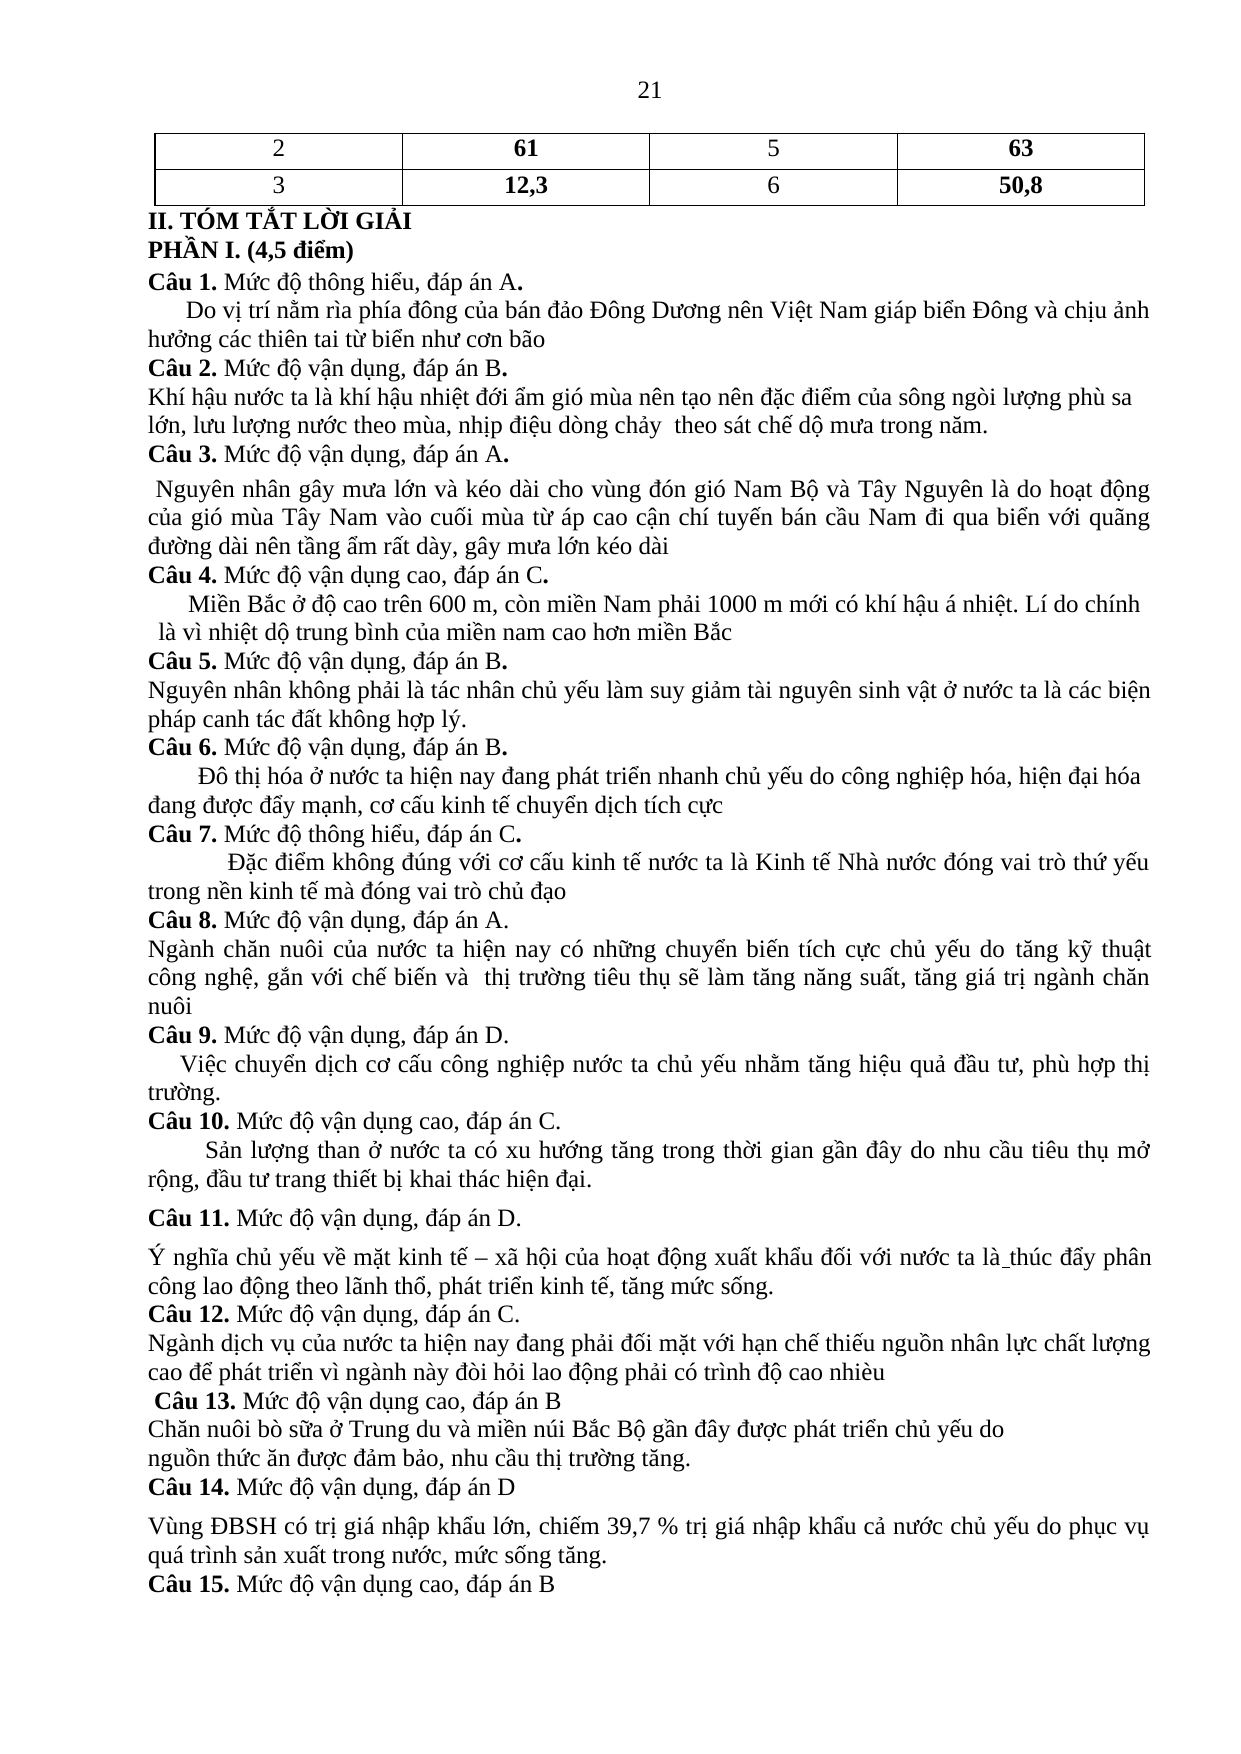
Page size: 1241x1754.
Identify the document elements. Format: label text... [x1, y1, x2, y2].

text PHẦN I. (4,5 điểm) [148, 235, 1152, 264]
text nguồn thức ăn được đảm bảo, nhu cầu thị trường tăng. [148, 1443, 1152, 1472]
text Đặc điểm không đúng với cơ cấu kinh tế nước ta là Kinh tế Nhà nước đóng vai trò thứ yếu trong nền kinh tế mà đóng vai trò chủ đạo [148, 847, 1152, 905]
text Do vị trí nằm rìa phía đông của bán đảo Đông Dương nên Việt Nam giáp biển Đông và chịu ảnh hưởng các thiên tai từ biển như cơn bão [148, 296, 1152, 353]
text Câu 8. Mức độ vận dụng, đáp án A. [148, 905, 1152, 934]
table_cell 6 [650, 170, 897, 205]
text Nguyên nhân gây mưa lớn và kéo dài cho vùng đón gió Nam Bộ và Tây Nguyên là do hoạt động của gió mùa Tây Nam vào cuối mùa từ áp cao cận chí tuyến bán cầu Nam đi qua biển với quãng đường dài nên tầng ẩm rất dày, gây mưa lớn kéo dài [148, 474, 1152, 560]
text Câu 15. Mức độ vận dụng cao, đáp án B [148, 1569, 1152, 1597]
table_cell 63 [898, 134, 1144, 169]
text Khí hậu nước ta là khí hậu nhiệt đới ẩm gió mùa nên tạo nên đặc điểm của sông ngòi lượng phù sa lớn, lưu lượng nước theo mùa, nhịp điệu dòng chảy theo sát chế dộ mưa trong năm. [148, 382, 1152, 439]
text Câu 2. Mức độ vận dụng, đáp án B. [148, 353, 1152, 382]
text Câu 6. Mức độ vận dụng, đáp án B. [148, 732, 1152, 761]
text Vùng ĐBSH có trị giá nhập khẩu lớn, chiếm 39,7 % trị giá nhập khẩu cả nước chủ yếu do phục vụ quá trình sản xuất trong nước, mức sống tăng. [148, 1511, 1152, 1569]
text Sản lượng than ở nước ta có xu hướng tăng trong thời gian gần đây do nhu cầu tiêu thụ mở rộng, đầu tư trang thiết bị khai thác hiện đại. [148, 1135, 1152, 1192]
table_cell 3 [156, 170, 402, 205]
text Câu 4. Mức độ vận dụng cao, đáp án C. [148, 560, 1152, 589]
text Câu 7. Mức độ thông hiểu, đáp án C. [148, 819, 1152, 847]
table_cell 61 [403, 134, 649, 169]
text Ngành chăn nuôi của nước ta hiện nay có những chuyển biến tích cực chủ yếu do tăng kỹ thuật công nghệ, gắn với chế biến và thị trường tiêu thụ sẽ làm tăng năng suất, tăng giá trị ngành chăn nuôi [148, 934, 1152, 1020]
text Câu 3. Mức độ vận dụng, đáp án A. [148, 439, 1152, 468]
text Câu 10. Mức độ vận dụng cao, đáp án C. [148, 1106, 1152, 1135]
table_cell 5 [650, 134, 897, 169]
text Câu 12. Mức độ vận dụng, đáp án C. [148, 1299, 1152, 1328]
text Nguyên nhân không phải là tác nhân chủ yếu làm suy giảm tài nguyên sinh vật ở nước ta là các biện pháp canh tác đất không hợp lý. [148, 675, 1152, 732]
text Câu 5. Mức độ vận dụng, đáp án B. [148, 646, 1152, 675]
text Chăn nuôi bò sữa ở Trung du và miền núi Bắc Bộ gần đây được phát triển chủ yếu do [148, 1414, 1152, 1443]
table_cell 2 [156, 134, 402, 169]
text Câu 14. Mức độ vận dụng, đáp án D [148, 1472, 1152, 1501]
text Câu 11. Mức độ vận dụng, đáp án D. [148, 1203, 1152, 1232]
table_cell 50,8 [898, 170, 1144, 205]
text Ngành dịch vụ của nước ta hiện nay đang phải đối mặt với hạn chế thiếu nguồn nhân lực chất lượng cao để phát triển vì ngành này đòi hỏi lao động phải có trình độ cao nhièu [148, 1328, 1152, 1386]
text Việc chuyển dịch cơ cấu công nghiệp nước ta chủ yếu nhằm tăng hiệu quả đầu tư, phù hợp thị trường. [148, 1049, 1152, 1106]
text Câu 1. Mức độ thông hiểu, đáp án A. [148, 267, 1152, 296]
text II. TÓM TẮT LỜI GIẢI [148, 206, 1152, 235]
text Đô thị hóa ở nước ta hiện nay đang phát triển nhanh chủ yếu do công nghiệp hóa, hiện đại hóa đang được đẩy mạnh, cơ cấu kinh tế chuyển dịch tích cực [148, 761, 1152, 819]
text Miền Bắc ở độ cao trên 600 m, còn miền Nam phải 1000 m mới có khí hậu á nhiệt. Lí do chính là vì nhiệt dộ trung bình của miền nam cao hơn miền Bắc [132, 589, 1152, 646]
text Câu 9. Mức độ vận dụng, đáp án D. [148, 1020, 1152, 1049]
text Ý nghĩa chủ yếu về mặt kinh tế – xã hội của hoạt động xuất khẩu đối với nước ta là thúc đẩy phân công lao động theo lãnh thổ, phát triển kinh tế, tăng mức sống. [148, 1242, 1152, 1299]
text Câu 13. Mức độ vận dụng cao, đáp án B [148, 1386, 1152, 1414]
table_cell 12,3 [403, 170, 649, 205]
